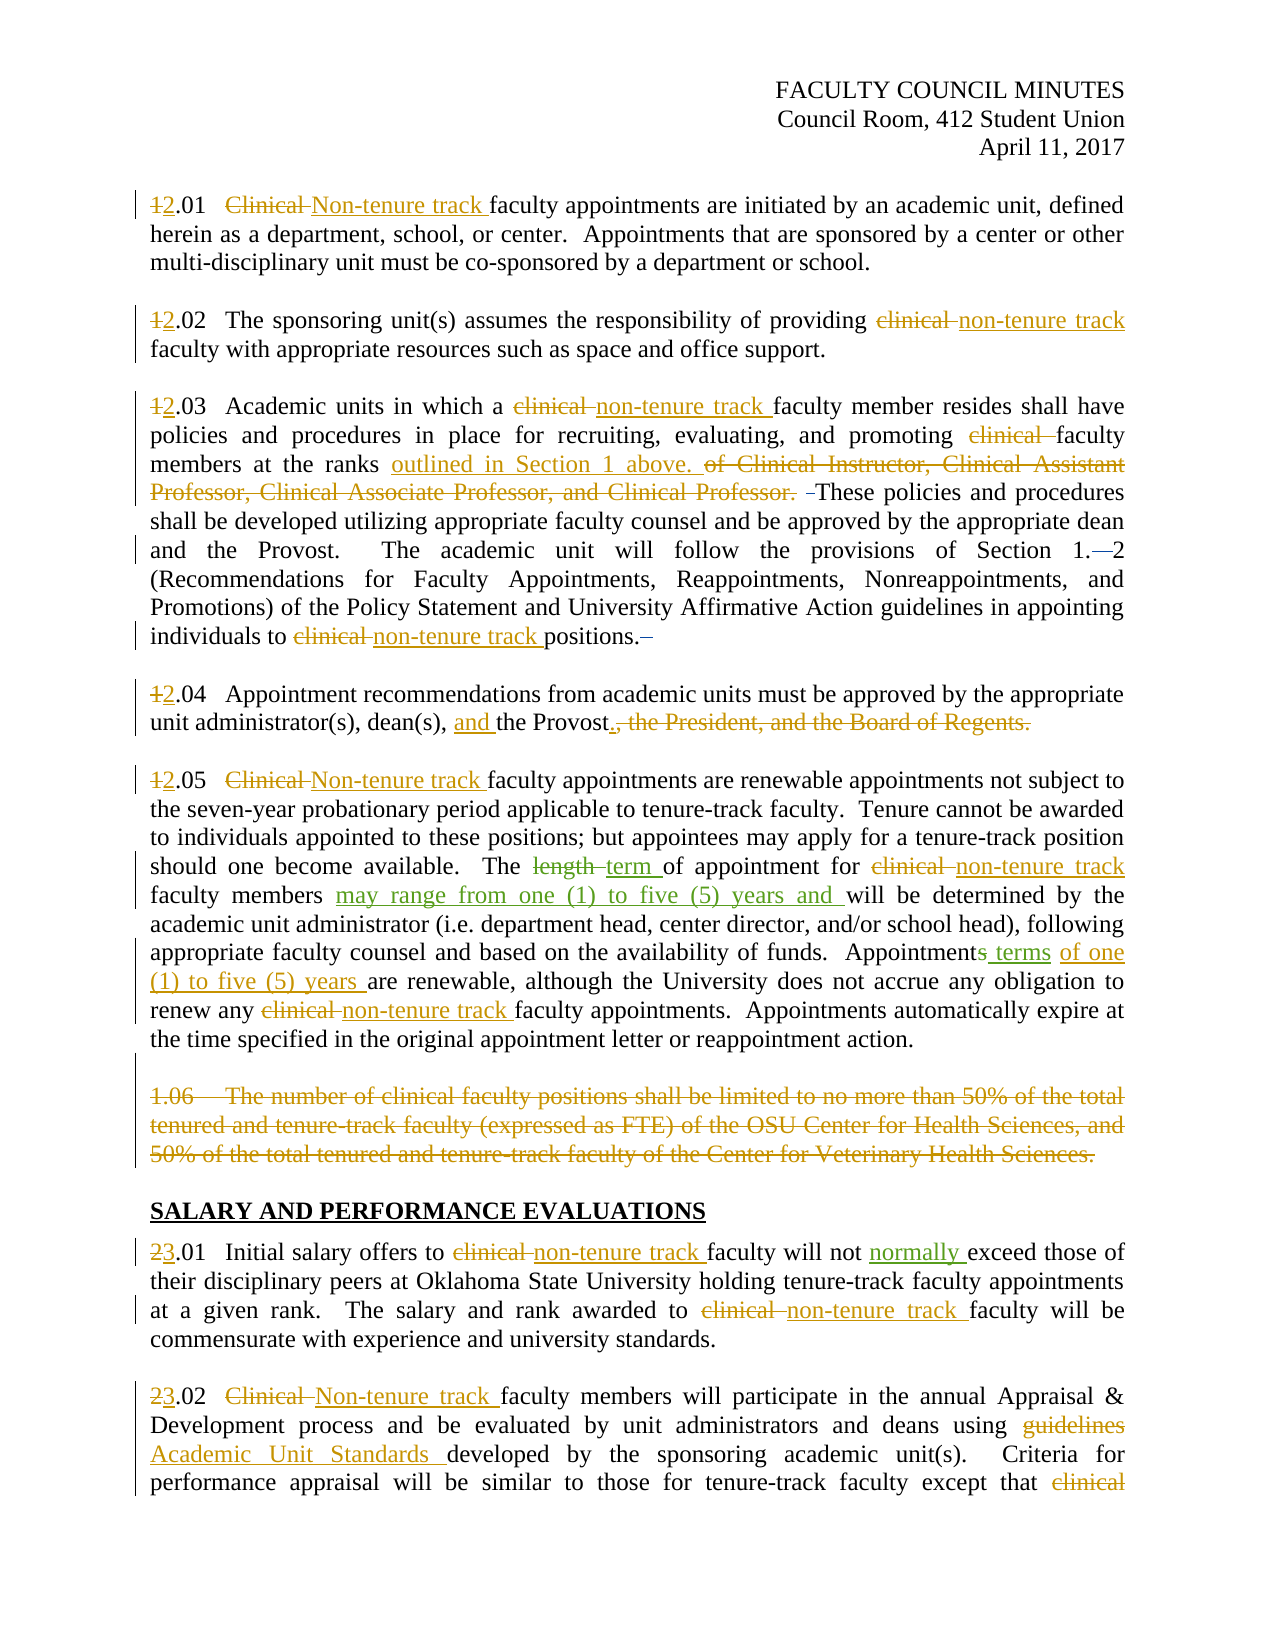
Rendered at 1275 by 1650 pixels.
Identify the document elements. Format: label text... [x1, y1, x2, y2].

list .05 faculty appointments are renewable appointments not subject to the seven-year probationary period applicable to tenure-track faculty. Tenure cannot be awarded to individuals appointed to these positions; but appointees may apply for a tenure-track position should one become available. The of appointment for faculty members will be determined by the academic unit administrator (i.e. department head, center director, and/or school head), following appropriate faculty counsel and based on the availability of funds. Appointment are renewable, although the University does not accrue any obligation to renew any faculty appointments. Appointments automatically expire at the time specified in the original appointment letter or reappointment action. [150, 765, 1125, 1052]
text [150, 1381, 1125, 1496]
list .01 faculty appointments are initiated by an academic unit, defined herein as a department, school, or center. Appointments that are sponsored by a center or other multi-disciplinary unit must be co-sponsored by a department or school. [150, 190, 1125, 276]
list .03 Academic units in which a faculty member resides shall have policies and procedures in place for recruiting, evaluating, and promoting faculty members at the ranks These policies and procedures shall be developed utilizing appropriate faculty counsel and be approved by the appropriate dean and the Provost. The academic unit will follow the provisions of Section 1.2 (Recommendations for Faculty Appointments, Reappointments, Nonreappointments, and Promotions) of the Policy Statement and University Affirmative Action guidelines in appointing individuals to positions. [150, 391, 1125, 650]
text SALARY AND PERFORMANCE EVALUATIONS [150, 1196, 1125, 1225]
list .04 Appointment recommendations from academic units must be approved by the appropriate unit administrator(s), dean(s), the Provost [150, 679, 1125, 736]
text .01 Initial salary offers to faculty will not exceed those of their disciplinary peers at Oklahoma State University holding tenure-track faculty appointments at a given rank. The salary and rank awarded to faculty will be commensurate with experience and university standards. [150, 1237, 1125, 1352]
list .02 The sponsoring unit(s) assumes the responsibility of providing faculty with appropriate resources such as space and office support. [150, 305, 1125, 362]
